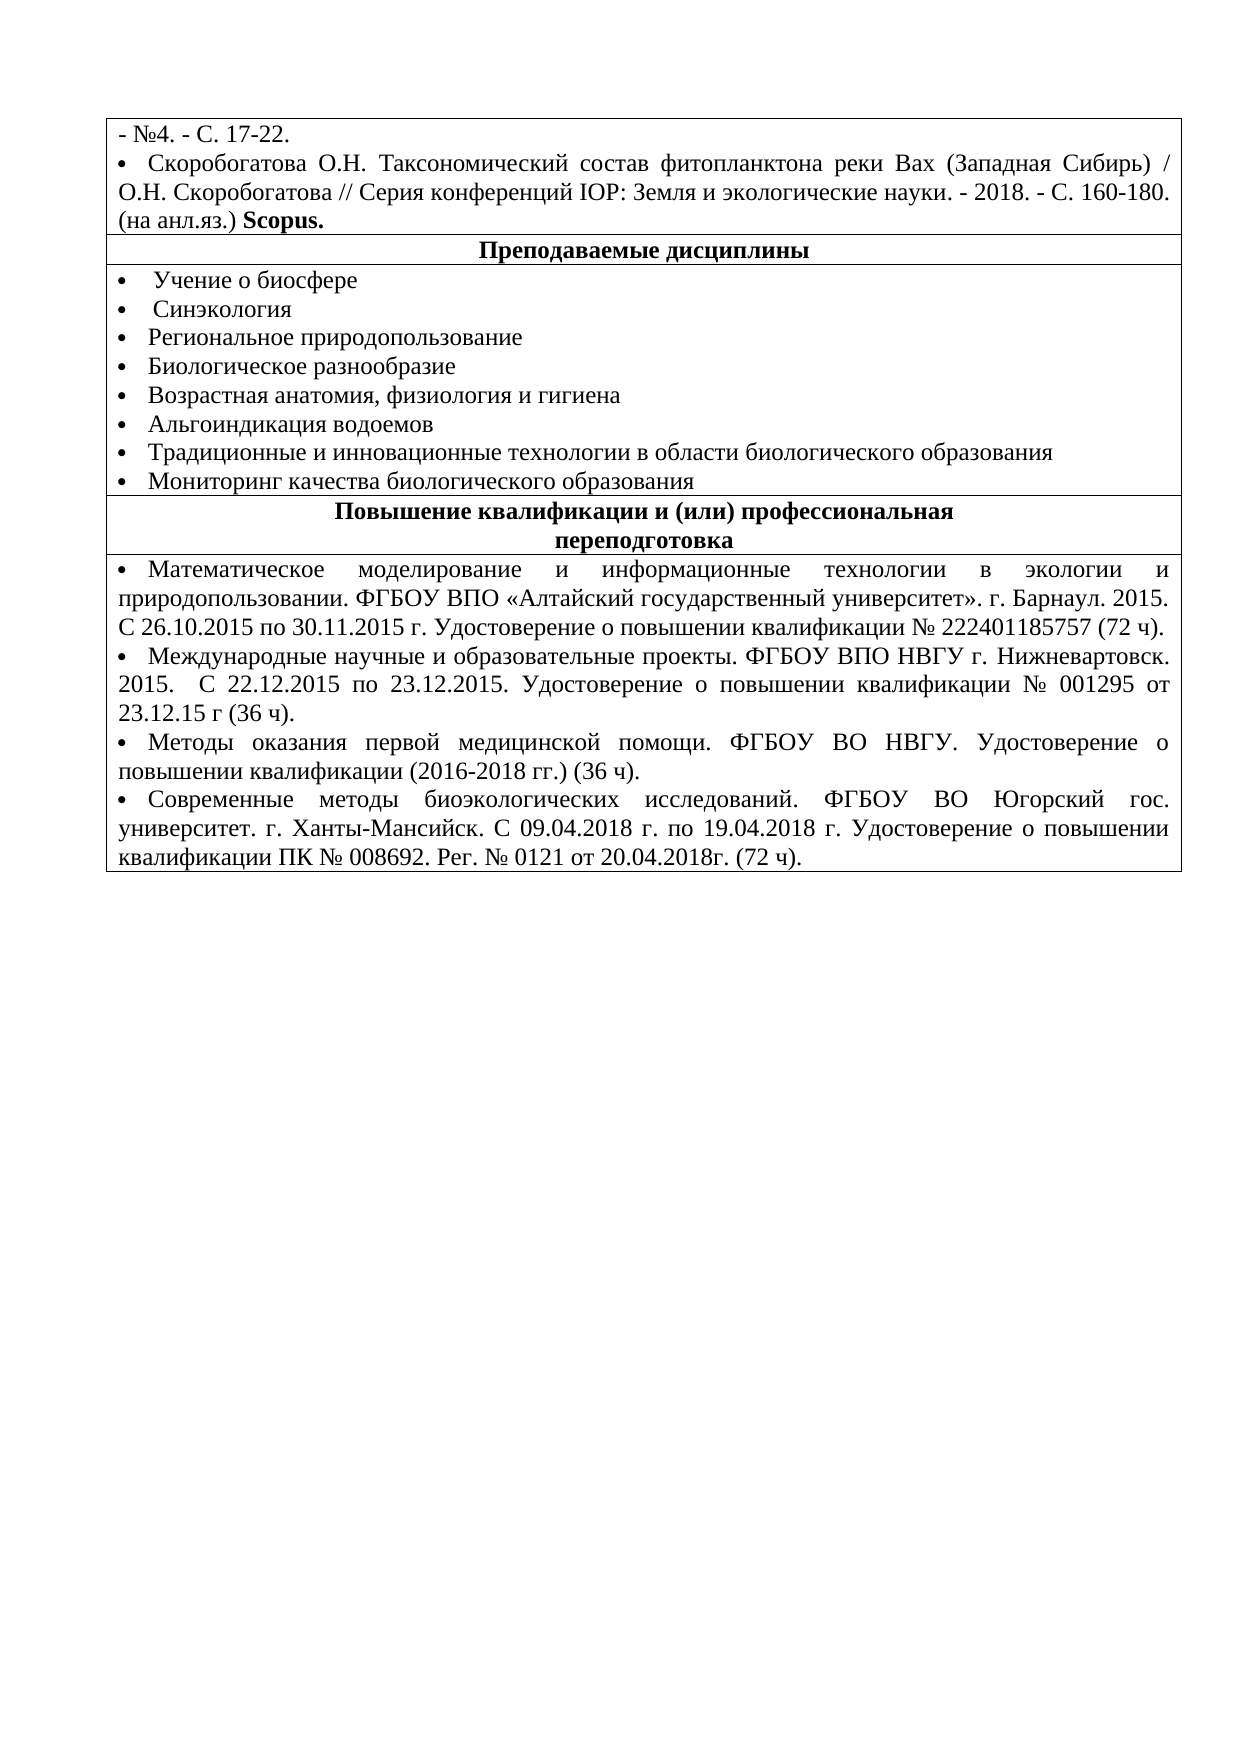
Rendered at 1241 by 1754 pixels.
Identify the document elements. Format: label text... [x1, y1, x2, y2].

table_cell Учение о биосфере Синэкология Региональное природопользование Биологическое разнообразие Возрастная анатомия, физиология и гигиена Альгоиндикация водоемов Традиционные и инновационные технологии в области биологического образования Мониторинг качества биологического образования [107, 265, 1181, 495]
table_cell Преподаваемые дисциплины [107, 235, 1181, 264]
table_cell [107, 119, 1181, 234]
table_cell Математическое моделирование и информационные технологии в экологии и природопользовании. ФГБОУ ВПО «Алтайский государственный университет». г. Барнаул. 2015. С 26.10.2015 по 30.11.2015 г. Удостоверение о повышении квалификации № 222401185757 (72 ч). Международные научные и образовательные проекты. ФГБОУ ВПО НВГУ г. Нижневартовск. 2015. С 22.12.2015 по 23.12.2015. Удостоверение о повышении квалификации № 001295 от 23.12.15 г (36 ч). Методы оказания первой медицинской помощи. ФГБОУ ВО НВГУ. Удостоверение о повышении квалификации (2016-2018 гг.) (36 ч). Современные методы биоэкологических исследований. ФГБОУ ВО Югорский гос. университет. г. Ханты-Мансийск. С 09.04.2018 г. по 19.04.2018 г. Удостоверение о повышении квалификации ПК № 008692. Рег. № 0121 от 20.04.2018г. (72 ч). [107, 555, 1181, 871]
table_cell Повышение квалификации и (или) профессиональная переподготовка [107, 496, 1181, 553]
